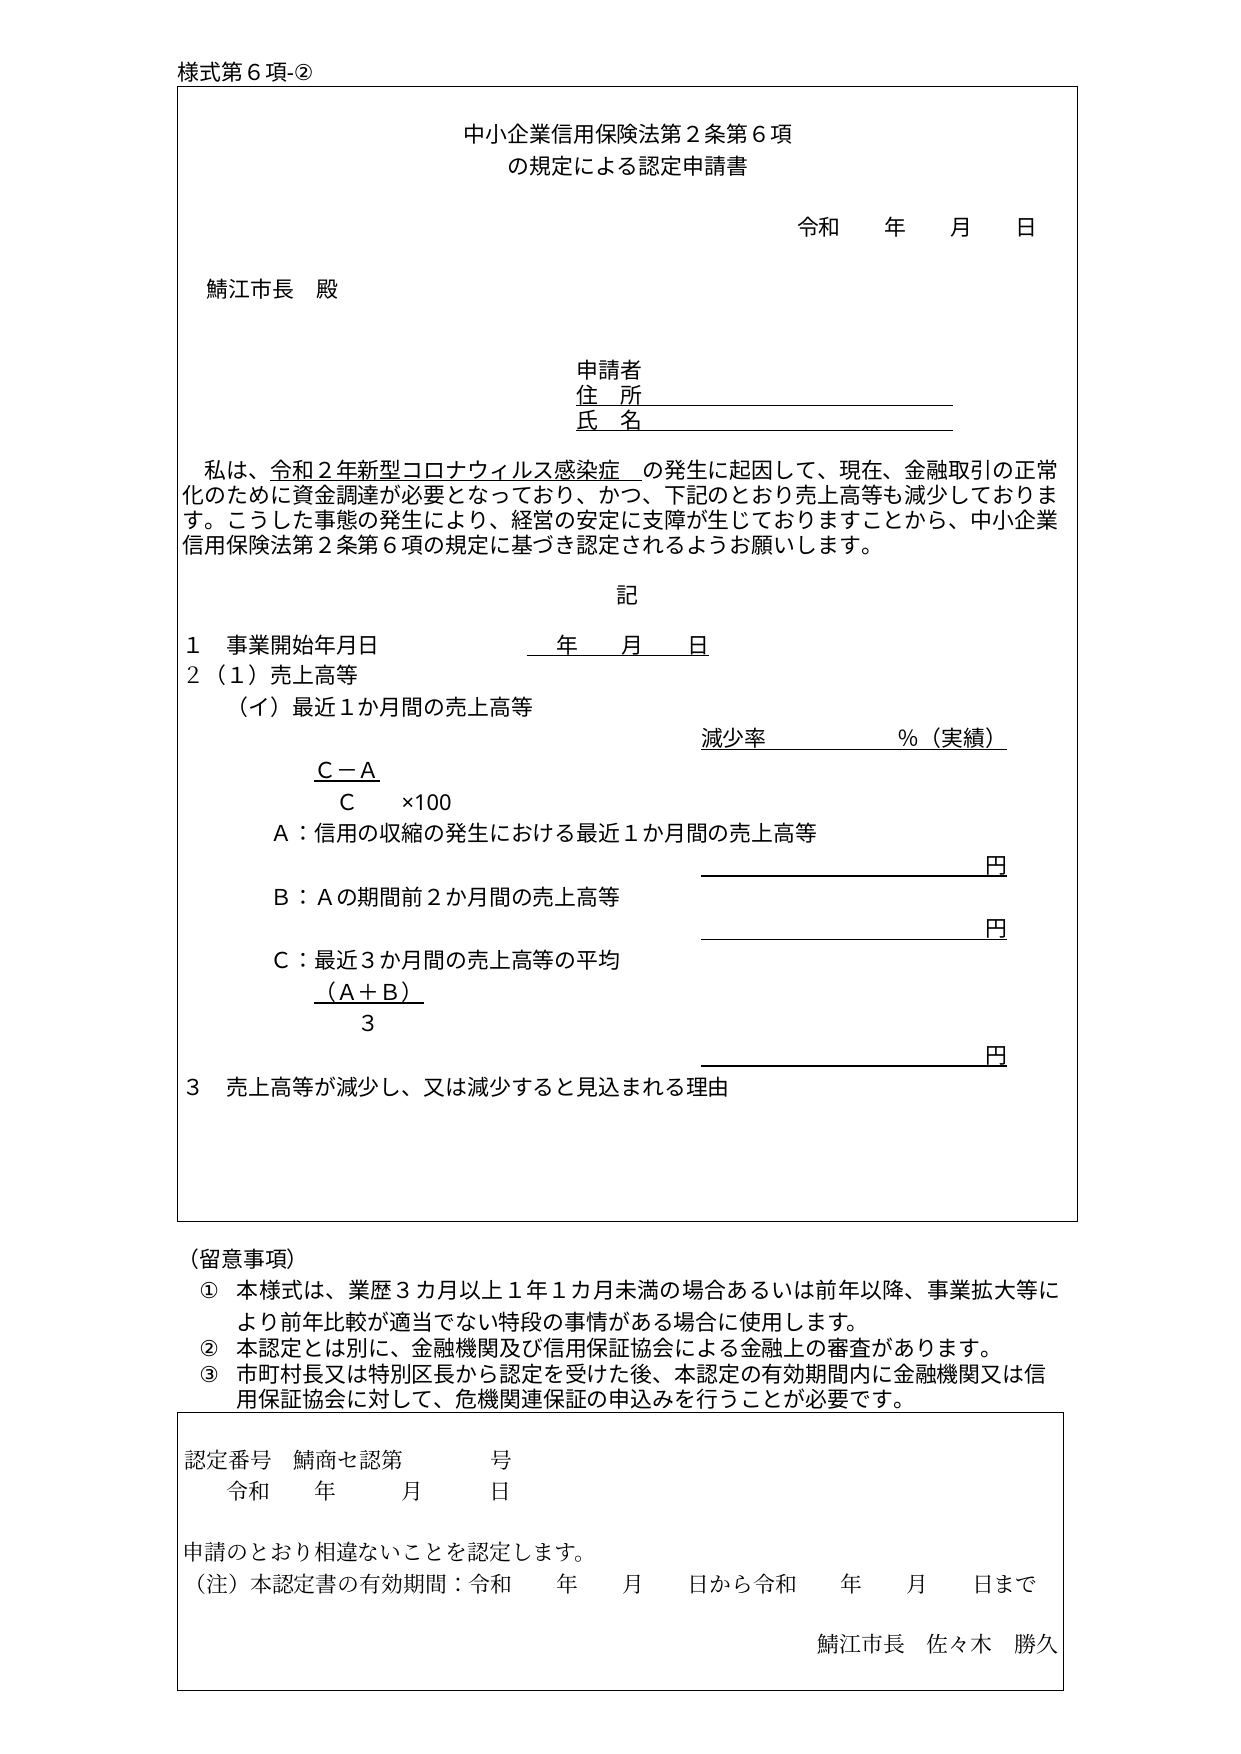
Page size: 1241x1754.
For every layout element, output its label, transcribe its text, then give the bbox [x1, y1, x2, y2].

table_header 認定番号 鯖商セ認第 号 令和 年 月 日 申請のとおり相違ないことを認定します。 （注）本認定書の有効期間：令和 年 月 日から令和 年 月 日まで 鯖江市長 佐々木 勝久 [178, 1413, 1063, 1690]
list 本様式は、業歴３カ月以上１年１カ月未満の場合あるいは前年以降、事業拡大等により前年比較が適当でない特段の事情がある場合に使用します。 [199, 1273, 1063, 1336]
table_header 中小企業信用保険法第２条第６項 の規定による認定申請書 令和 年 月 日 鯖江市長 殿 申請者 住 所 氏 名 私は、令和２年新型コロナウィルス感染症 の発生に起因して、現在、金融取引の正常化のために資金調達が必要となっており、かつ、下記のとおり売上高等も減少しております。こうした事態の発生により、経営の安定に支障が生じておりますことから、中小企業信用保険法第２条第６項の規定に基づき認定されるようお願いします。 記 １ 事業開始年月日 年 月 日 ２（１）売上高等 （イ）最近１か月間の売上高等 減少率 ％（実績） Ｃ－Ａ Ｃ ×100 Ａ：信用の収縮の発生における最近１か月間の売上高等 円 Ｂ：Ａの期間前２か月間の売上高等 円 Ｃ：最近３か月間の売上高等の平均 （Ａ＋Ｂ） ３ 円 ３ 売上高等が減少し、又は減少すると見込まれる理由 [178, 87, 1077, 1221]
list 市町村長又は特別区長から認定を受けた後、本認定の有効期間内に金融機関又は信用保証協会に対して、危機関連保証の申込みを行うことが必要です。 [199, 1362, 1063, 1412]
text （留意事項） [177, 1247, 1063, 1273]
list 本認定とは別に、金融機関及び信用保証協会による金融上の審査があります。 [199, 1336, 1063, 1362]
text 様式第６項-② [177, 59, 1063, 86]
